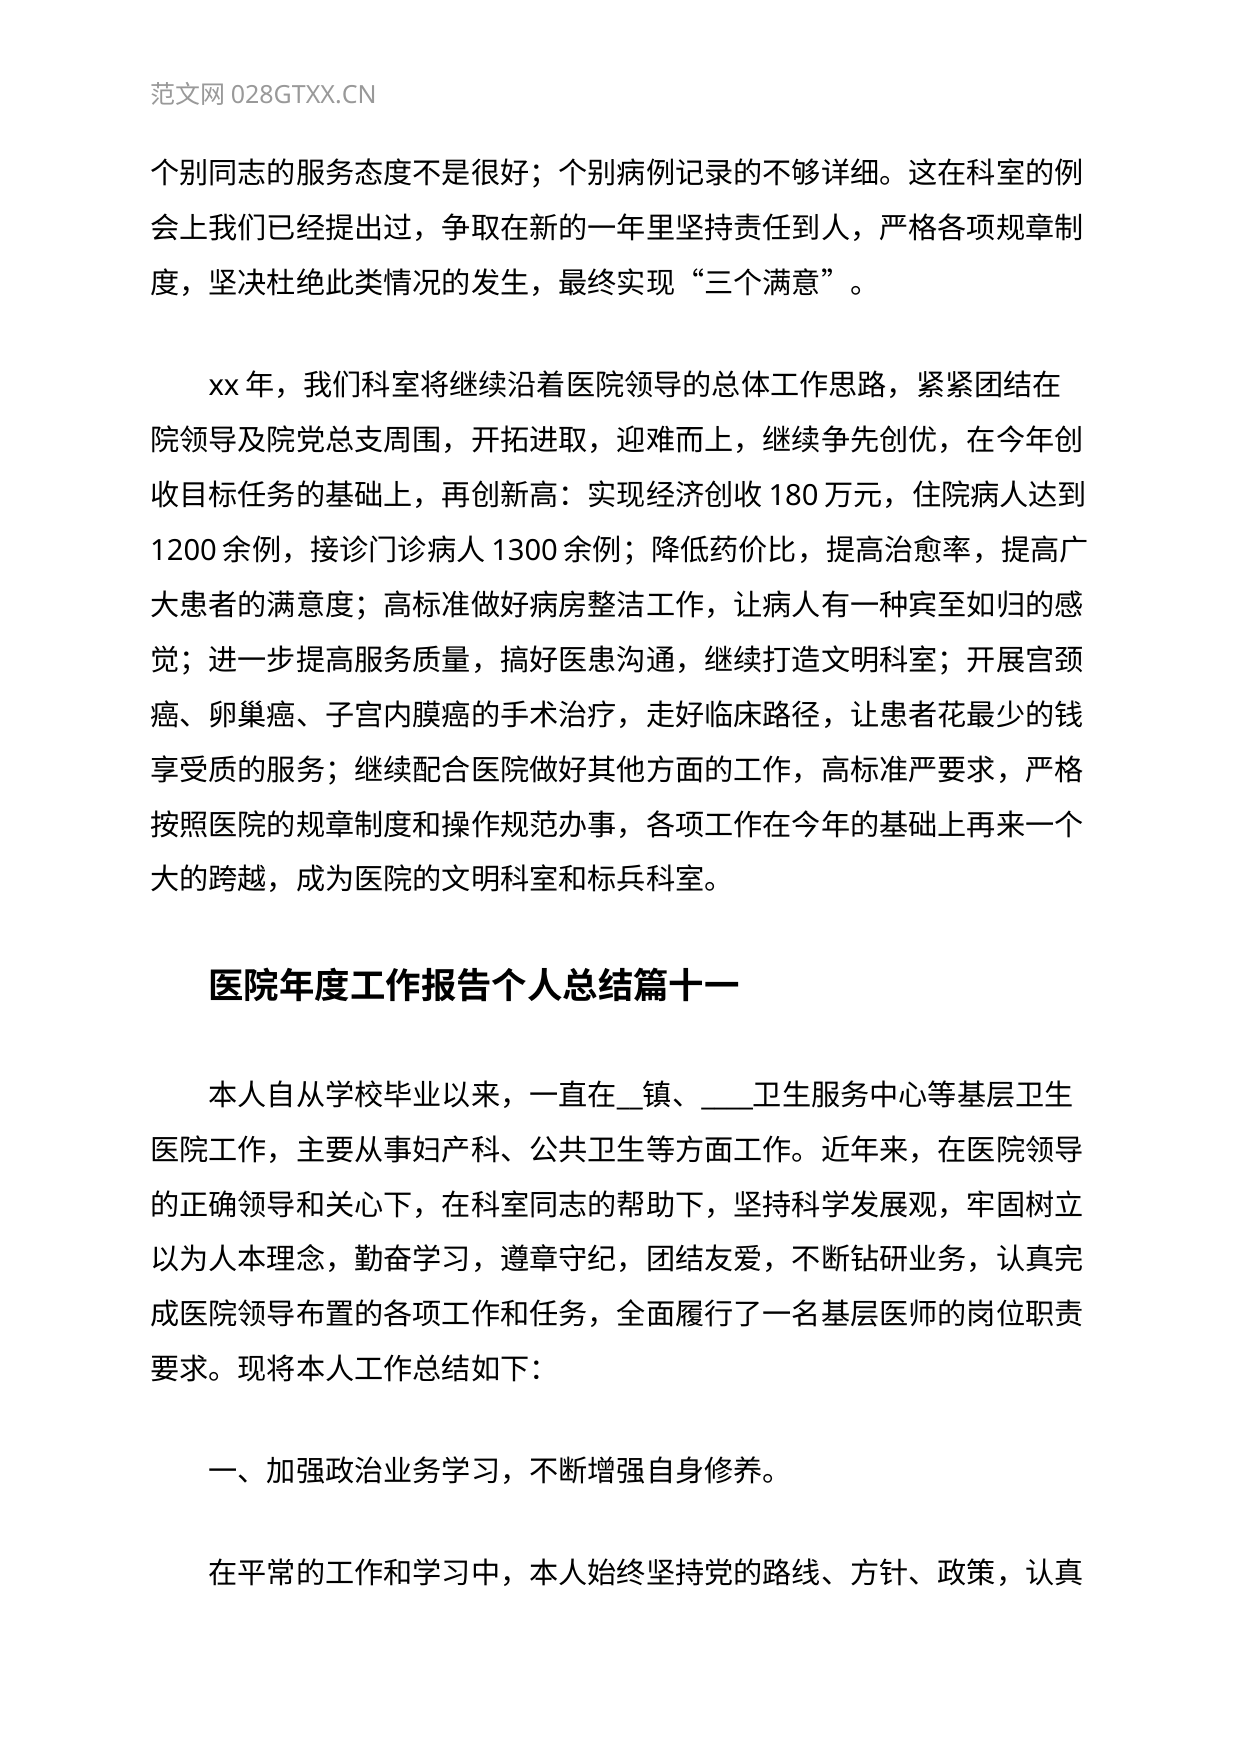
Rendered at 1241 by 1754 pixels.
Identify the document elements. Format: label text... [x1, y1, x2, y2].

text 一、加强政治业务学习，不断增强自身修养。 [150, 1447, 1090, 1490]
text xx年，我们科室将继续沿着医院领导的总体工作思路，紧紧团结在院领导及院党总支周围，开拓进取，迎难而上，继续争先创优，在今年创收目标任务的基础上，再创新高：实现经济创收180万元，住院病人达到1200余例，接诊门诊病人1300余例；降低药价比，提高治愈率，提高广大患者的满意度；高标准做好病房整洁工作，让病人有一种宾至如归的感觉；进一步提高服务质量，搞好医患沟通，继续打造文明科室；开展宫颈癌、卵巢癌、子宫内膜癌的手术治疗，走好临床路径，让患者花最少的钱享受质的服务；继续配合医院做好其他方面的工作，高标准严要求，严格按照医院的规章制度和操作规范办事，各项工作在今年的基础上再来一个大的跨越，成为医院的文明科室和标兵科室。 [150, 362, 1090, 898]
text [150, 150, 1090, 302]
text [150, 1549, 1090, 1592]
text 本人自从学校毕业以来，一直在__镇、____卫生服务中心等基层卫生医院工作，主要从事妇产科、公共卫生等方面工作。近年来，在医院领导的正确领导和关心下，在科室同志的帮助下，坚持科学发展观，牢固树立以为人本理念，勤奋学习，遵章守纪，团结友爱，不断钻研业务，认真完成医院领导布置的各项工作和任务，全面履行了一名基层医师的岗位职责要求。现将本人工作总结如下： [150, 1071, 1090, 1388]
text 医院年度工作报告个人总结篇十一 [150, 958, 1090, 1009]
